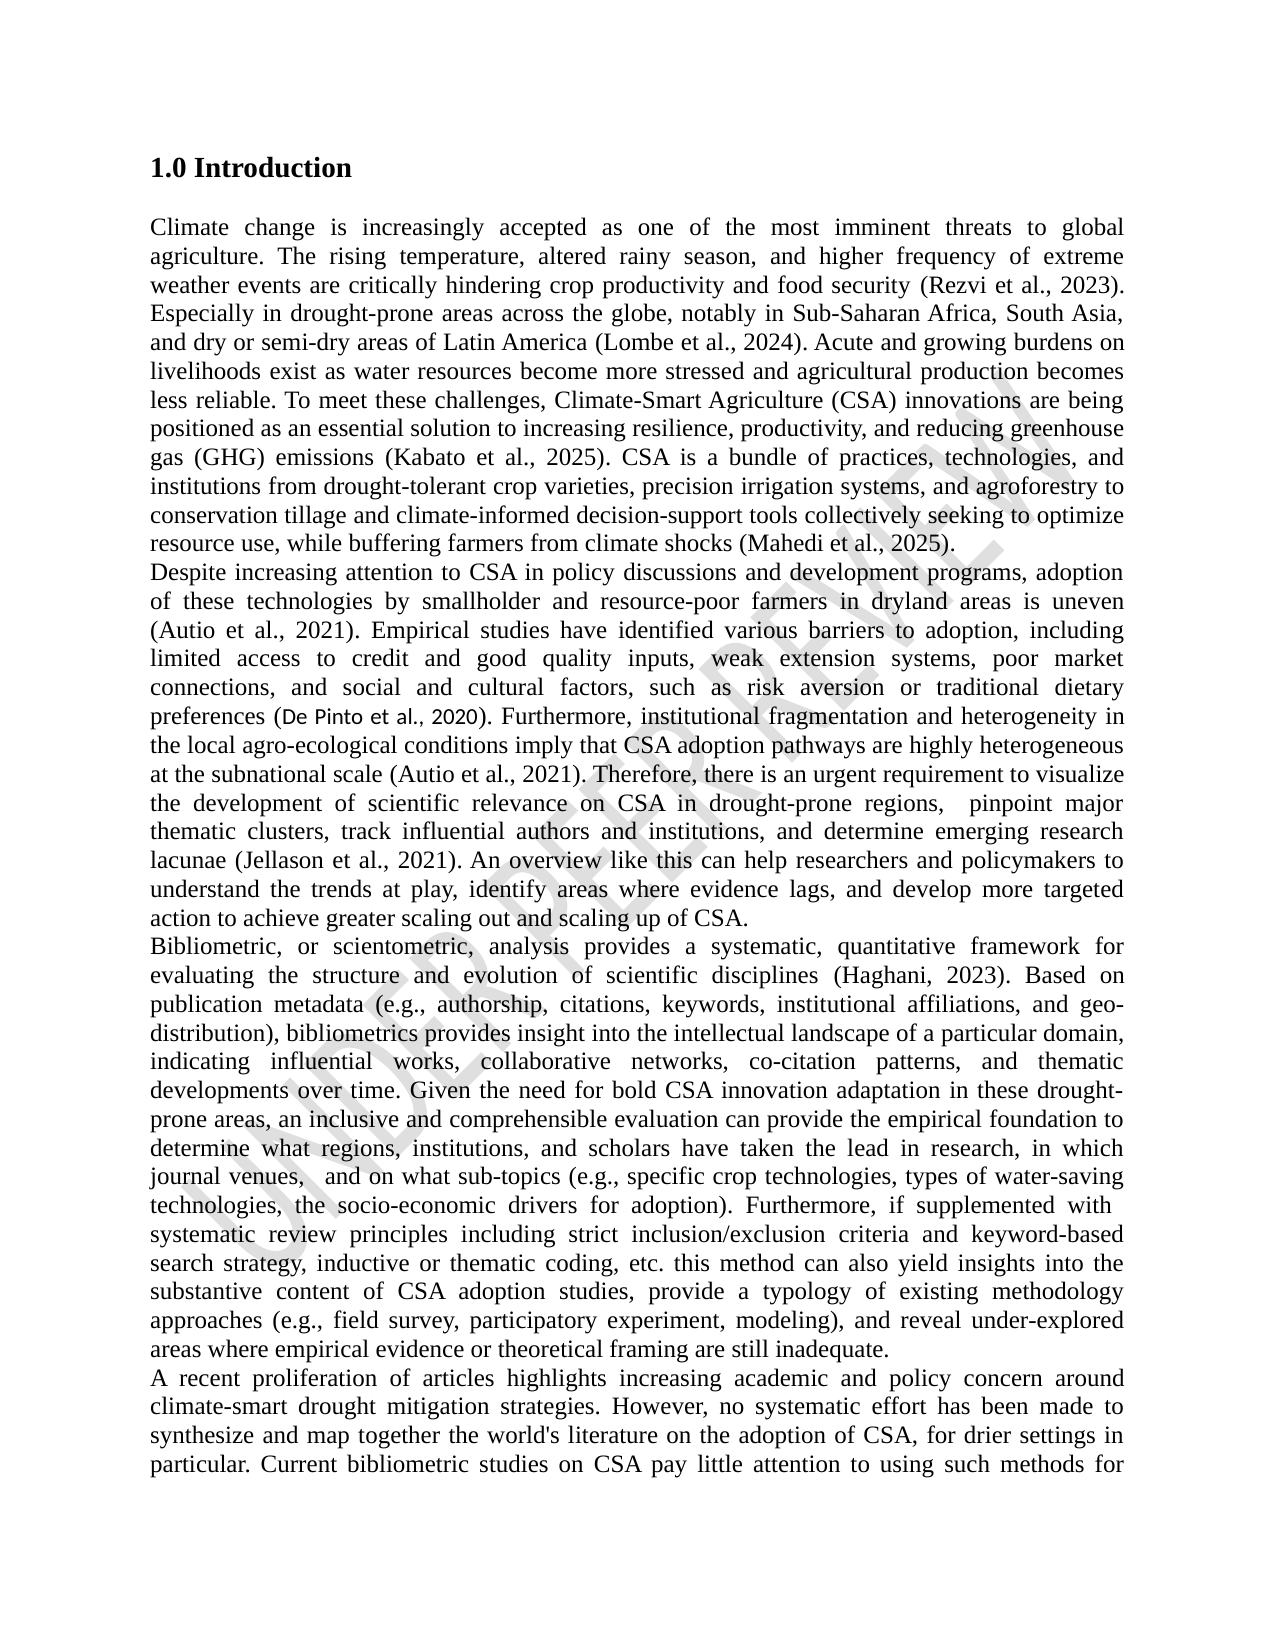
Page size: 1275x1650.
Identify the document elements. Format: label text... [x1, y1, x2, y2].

text Bibliometric, or scientometric, analysis provides a systematic, quantitative framework for evaluating the structure and evolution of scientific disciplines (Haghani, 2023). Based on publication metadata (e.g., authorship, citations, keywords, institutional affiliations, and geo‐distribution), bibliometrics provides insight into the intellectual landscape of a particular domain, indicating influential works, collaborative networks, co‐citation patterns, and thematic developments over time. Given the need for bold CSA innovation adaptation in these drought‐prone areas, an inclusive and comprehensible evaluation can provide the empirical foundation to determine what regions, institutions, and scholars have taken the lead in research, in which journal venues, and on what sub‐topics (e.g., specific crop technologies, types of water‐saving technologies, the socio‐economic drivers for adoption). Furthermore, if supplemented with systematic review principles including strict inclusion/exclusion criteria and keyword‐based search strategy, inductive or thematic coding, etc. this method can also yield insights into the substantive content of CSA adoption studies, provide a typology of existing methodology approaches (e.g., field survey, participatory experiment, modeling), and reveal under‐explored areas where empirical evidence or theoretical framing are still inadequate. [150, 931, 1125, 1363]
text Despite increasing attention to CSA in policy discussions and development programs, adoption of these technologies by smallholder and resource‐poor farmers in dryland areas is uneven (Autio et al., 2021). Empirical studies have identified various barriers to adoption, including limited access to credit and good quality inputs, weak extension systems, poor market connections, and social and cultural factors, such as risk aversion or traditional dietary preferences (De Pinto et al., 2020). Furthermore, institutional fragmentation and heterogeneity in the local agro‐ecological conditions imply that CSA adoption pathways are highly heterogeneous at the subnational scale (Autio et al., 2021). Therefore, there is an urgent requirement to visualize the development of scientific relevance on CSA in drought‐prone regions, pinpoint major thematic clusters, track influential authors and institutions, and determine emerging research lacunae (Jellason et al., 2021). An overview like this can help researchers and policymakers to understand the trends at play, identify areas where evidence lags, and develop more targeted action to achieve greater scaling out and scaling up of CSA. [150, 557, 1125, 931]
text 1.0 Introduction [150, 150, 1125, 183]
text Climate change is increasingly accepted as one of the most imminent threats to global agriculture. The rising temperature, altered rainy season, and higher frequency of extreme weather events are critically hindering crop productivity and food security (Rezvi et al., 2023). Especially in drought‐prone areas across the globe, notably in Sub‐Saharan Africa, South Asia, and dry or semi‐dry areas of Latin America (Lombe et al., 2024). Acute and growing burdens on livelihoods exist as water resources become more stressed and agricultural production becomes less reliable. To meet these challenges, Climate-Smart Agriculture (CSA) innovations are being positioned as an essential solution to increasing resilience, productivity, and reducing greenhouse gas (GHG) emissions (Kabato et al., 2025). CSA is a bundle of practices, technologies, and institutions from drought‐tolerant crop varieties, precision irrigation systems, and agroforestry to conservation tillage and climate‐informed decision‐support tools collectively seeking to optimize resource use, while buffering farmers from climate shocks (Mahedi et al., 2025). [150, 212, 1125, 557]
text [150, 1363, 1125, 1478]
